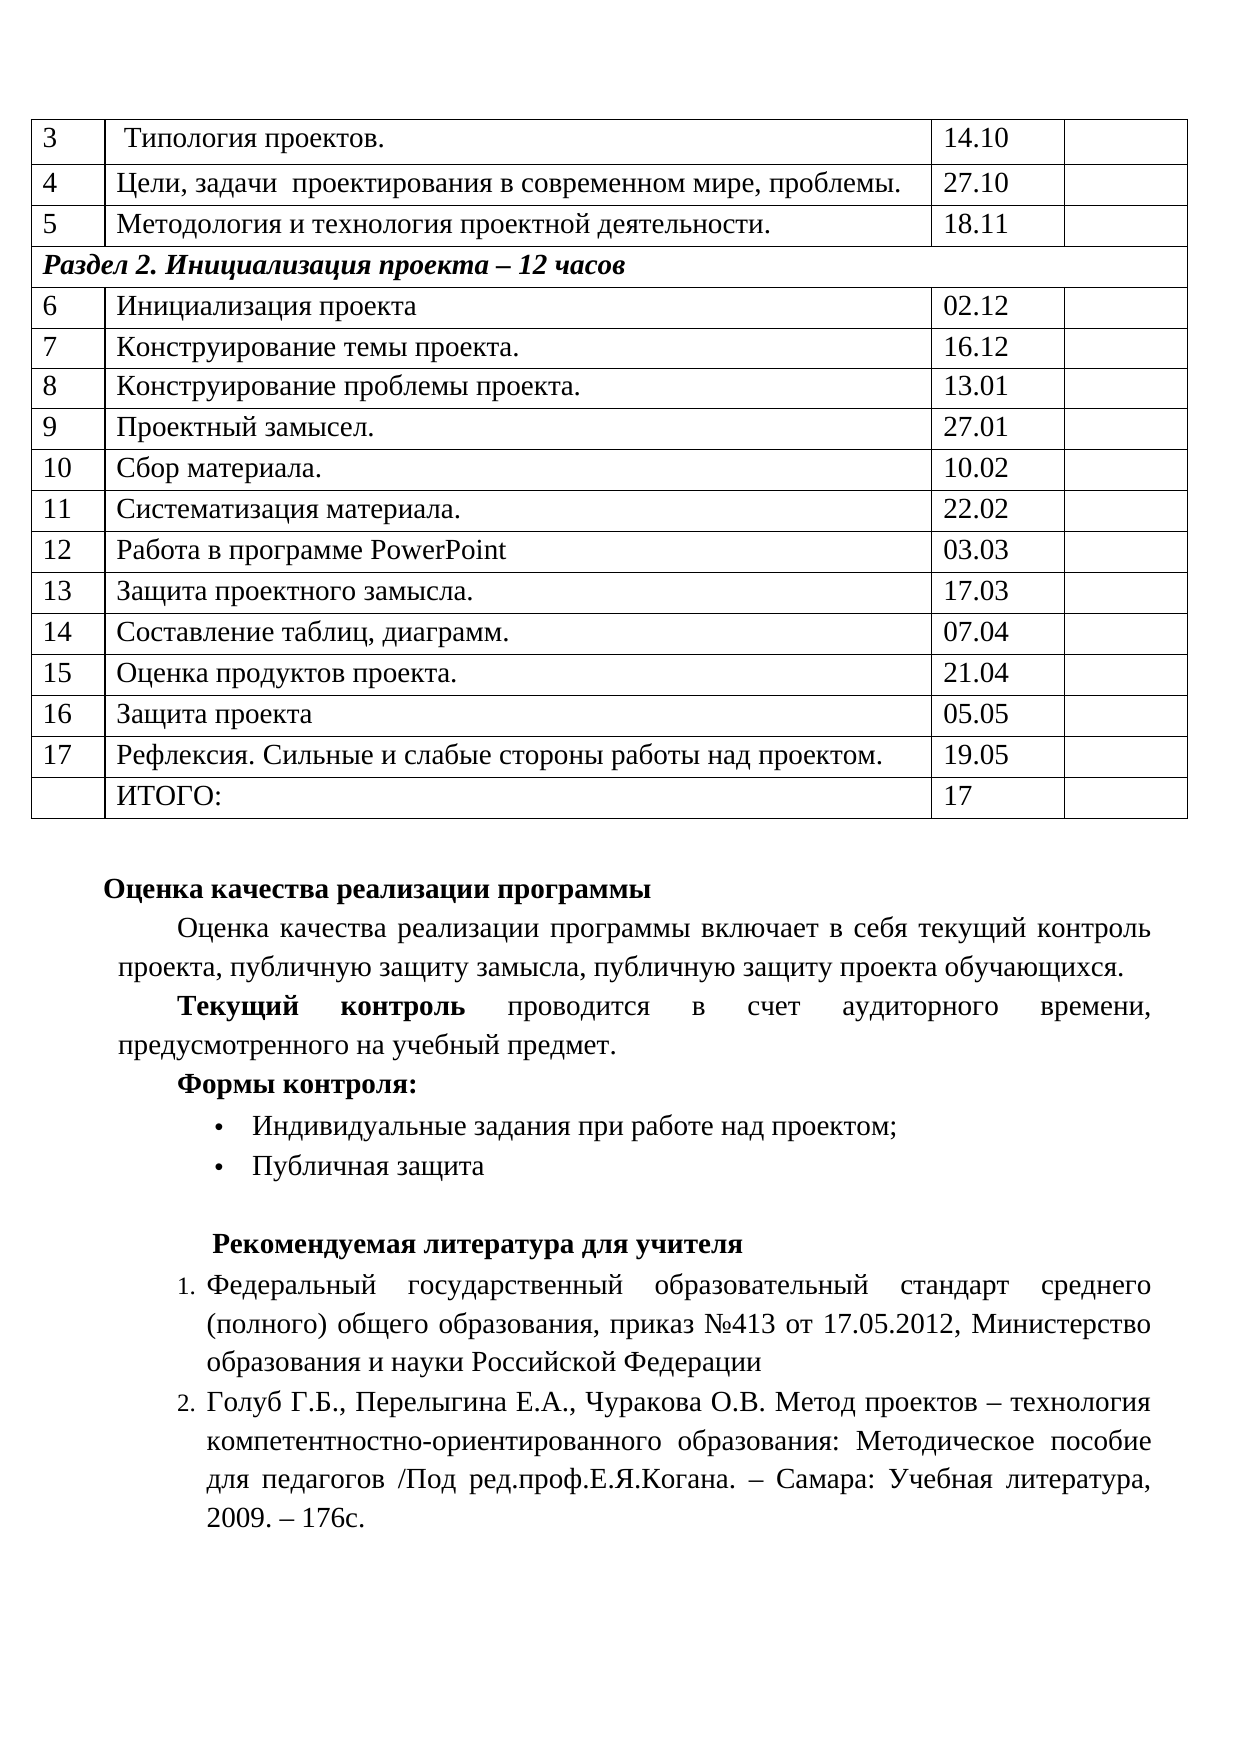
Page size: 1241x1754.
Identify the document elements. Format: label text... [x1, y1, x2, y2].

table_cell Работа в программе PowerPoint [106, 532, 931, 572]
table_cell 3 [32, 120, 104, 164]
table_cell [32, 778, 104, 818]
table_cell 7 [32, 329, 104, 367]
table_cell Сбор материала. [106, 450, 931, 490]
table_cell 21.04 [932, 655, 1064, 695]
table_cell 14.10 [932, 120, 1064, 164]
table_cell 27.10 [932, 165, 1064, 205]
list Голуб Г.Б., Перелыгина Е.А., Чуракова О.В. Метод проектов – технология компетентностно-ориентированного образования: Методическое пособие для педагогов /Под ред.проф.Е.Я.Когана. – Самара: Учебная литература, 2009. – 176с. [177, 1384, 1152, 1533]
table_cell 16 [32, 696, 104, 736]
text Оценка качества реализации программы включает в себя текущий контроль проекта, публичную защиту замысла, публичную защиту проекта обучающихся. [118, 910, 1152, 982]
table_cell Раздел 2. Инициализация проекта – 12 часов [32, 247, 1187, 287]
table_cell 5 [32, 206, 104, 246]
table_cell [1065, 369, 1187, 408]
table_cell Цели, задачи проектирования в современном мире, проблемы. [106, 165, 931, 205]
table_cell [1065, 532, 1187, 572]
subtitle Рекомендуемая литература для учителя [212, 1227, 1152, 1260]
table_cell ИТОГО: [106, 778, 931, 818]
table_cell 07.04 [932, 614, 1064, 654]
table_cell [1065, 655, 1187, 695]
table_cell Систематизация материала. [106, 491, 931, 531]
table_cell 22.02 [932, 491, 1064, 531]
table_cell 8 [32, 369, 104, 408]
table_cell 13.01 [932, 369, 1064, 408]
table_cell Составление таблиц, диаграмм. [106, 614, 931, 654]
table_cell 18.11 [932, 206, 1064, 246]
table_cell 02.12 [932, 288, 1064, 328]
table_cell [1065, 288, 1187, 328]
table_cell Методология и технология проектной деятельности. [106, 206, 931, 246]
table_cell [1065, 329, 1187, 367]
table_cell 6 [32, 288, 104, 328]
table_cell [1065, 737, 1187, 777]
table_cell [1065, 450, 1187, 490]
table_cell 10.02 [932, 450, 1064, 490]
table_cell Проектный замысел. [106, 409, 931, 449]
table_cell Конструирование проблемы проекта. [106, 369, 931, 408]
table_cell 13 [32, 573, 104, 613]
table_cell 03.03 [932, 532, 1064, 572]
table_cell Инициализация проекта [106, 288, 931, 328]
table_cell 16.12 [932, 329, 1064, 367]
table_cell 12 [32, 532, 104, 572]
table_cell 15 [32, 655, 104, 695]
list Индивидуальные задания при работе над проектом; [214, 1108, 1152, 1142]
table_cell 9 [32, 409, 104, 449]
text Оценка качества реализации программы [103, 871, 1153, 905]
table_cell [1065, 206, 1187, 246]
list Федеральный государственный образовательный стандарт среднего (полного) общего образования, приказ №413 от 17.05.2012, Министерство образования и науки Российской Федерации [177, 1267, 1152, 1378]
table_cell 17 [32, 737, 104, 777]
table_cell [1065, 120, 1187, 164]
table_cell [1065, 573, 1187, 613]
table_cell 17.03 [932, 573, 1064, 613]
table_cell 4 [32, 165, 104, 205]
table_cell [1065, 409, 1187, 449]
table_cell 14 [32, 614, 104, 654]
table_cell Рефлексия. Сильные и слабые стороны работы над проектом. [106, 737, 931, 777]
table_cell [1065, 165, 1187, 205]
table_cell [1065, 778, 1187, 818]
text Формы контроля: [177, 1067, 1153, 1100]
text Текущий контроль проводится в счет аудиторного времени, предусмотренного на учебный предмет. [118, 988, 1152, 1061]
table_cell [1065, 696, 1187, 736]
table_cell 17 [932, 778, 1064, 818]
table_cell 10 [32, 450, 104, 490]
table_cell Конструирование темы проекта. [106, 329, 931, 367]
table_cell [1065, 491, 1187, 531]
table_cell 11 [32, 491, 104, 531]
table_cell 27.01 [932, 409, 1064, 449]
list Публичная защита [214, 1148, 1152, 1181]
table_cell [1065, 614, 1187, 654]
table_cell 19.05 [932, 737, 1064, 777]
table_cell 05.05 [932, 696, 1064, 736]
table_cell Типология проектов. [106, 120, 931, 164]
table_cell Защита проекта [106, 696, 931, 736]
table_cell Оценка продуктов проекта. [106, 655, 931, 695]
table_cell Защита проектного замысла. [106, 573, 931, 613]
